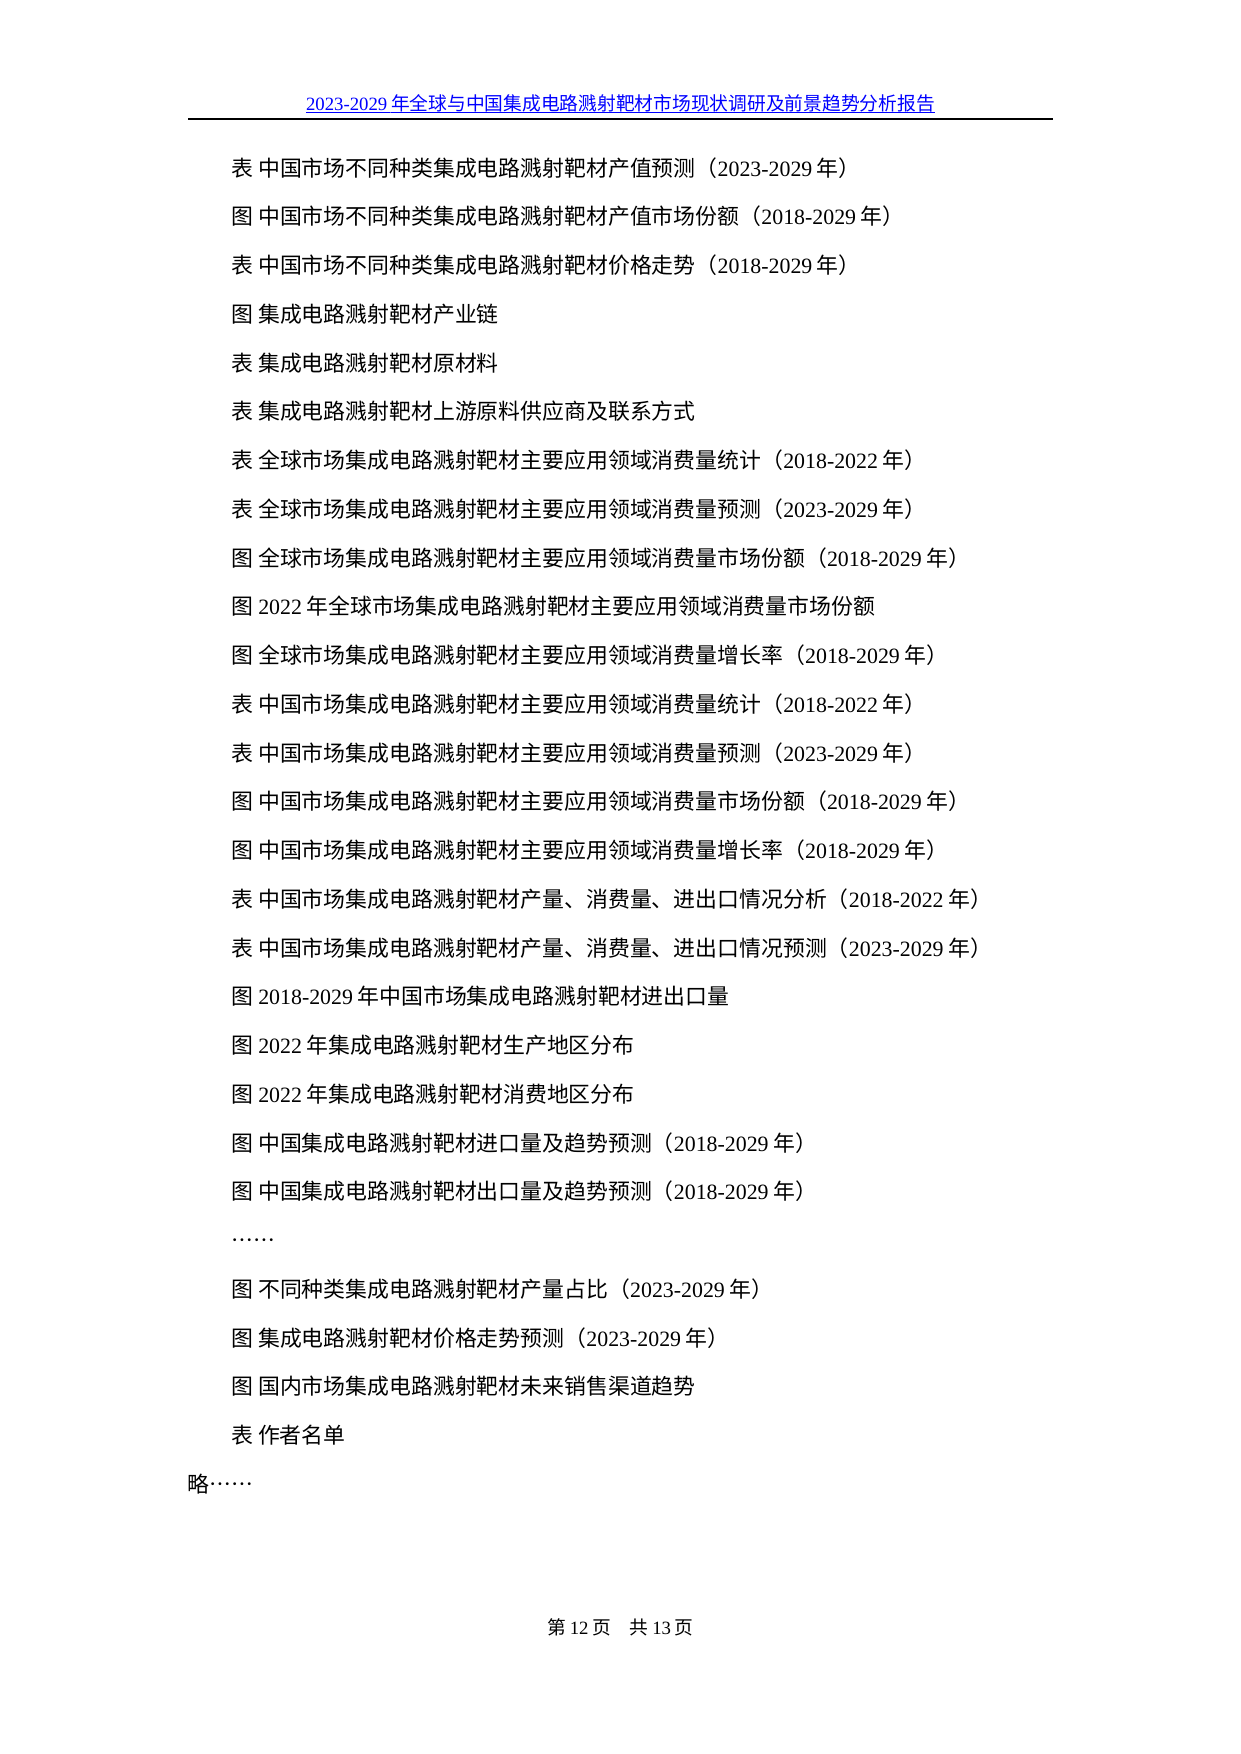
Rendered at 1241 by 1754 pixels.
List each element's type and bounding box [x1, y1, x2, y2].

text [187, 150, 1053, 1499]
